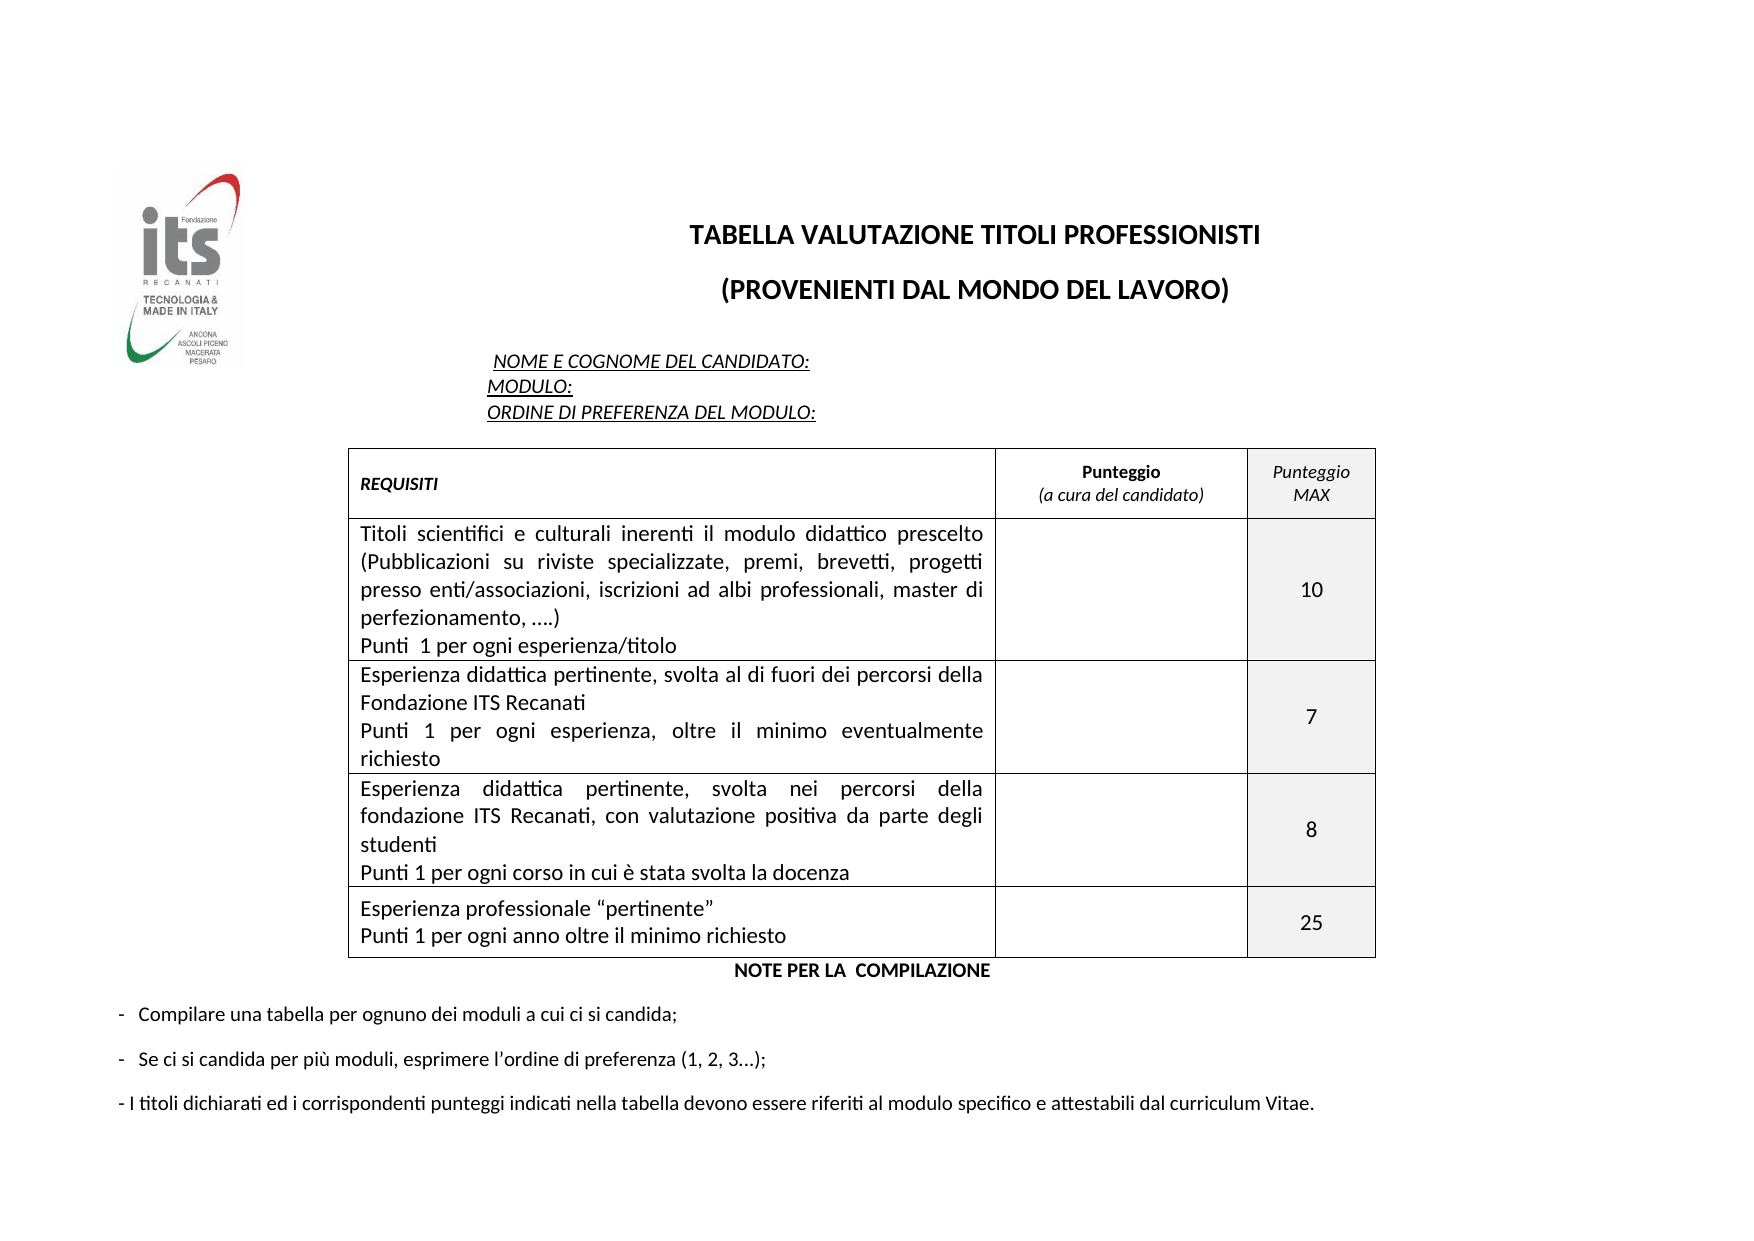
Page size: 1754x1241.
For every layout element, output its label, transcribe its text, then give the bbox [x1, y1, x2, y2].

text NOME E COGNOME DEL CANDIDATO: [118, 165, 1606, 374]
table_cell Esperienza didattica pertinente, svolta al di fuori dei percorsi della Fondazione ITS Recanati Punti 1 per ogni esperienza, oltre il minimo eventualmente richiesto [349, 661, 995, 773]
table_cell 8 [1248, 774, 1375, 886]
table_cell Titoli scientifici e culturali inerenti il modulo didattico prescelto (Pubblicazioni su riviste specializzate, premi, brevetti, progetti presso enti/associazioni, iscrizioni ad albi professionali, master di perfezionamento, ….) Punti 1 per ogni esperienza/titolo [349, 519, 995, 659]
table_header Punteggio MAX [1248, 449, 1375, 518]
table_cell [996, 661, 1247, 773]
table_cell [996, 774, 1247, 886]
table_cell [996, 887, 1247, 957]
table_header REQUISITI [349, 449, 995, 518]
table_cell 25 [1248, 887, 1375, 957]
table_cell Esperienza didattica pertinente, svolta nei percorsi della fondazione ITS Recanati, con valutazione positiva da parte degli studenti Punti 1 per ogni corso in cui è stata svolta la docenza [349, 774, 995, 886]
table_cell 7 [1248, 661, 1375, 773]
table_cell 10 [1248, 519, 1375, 659]
text - I titoli dichiarati ed i corrispondenti punteggi indicati nella tabella devono essere riferiti al modulo specifico e attestabili dal curriculum Vitae. [118, 1090, 1606, 1115]
text NOTE PER LA COMPILAZIONE [118, 958, 1606, 983]
table_header Punteggio (a cura del candidato) [996, 449, 1247, 518]
text ORDINE DI PREFERENZA DEL MODULO: [413, 399, 1606, 424]
picture [118, 164, 247, 369]
text - Se ci si candida per più moduli, esprimere l’ordine di preferenza (1, 2, 3...); [118, 1046, 1606, 1071]
text MODULO: [413, 374, 1606, 399]
table_cell Esperienza professionale “pertinente” Punti 1 per ogni anno oltre il minimo richiesto [349, 887, 995, 957]
text - Compilare una tabella per ognuno dei moduli a cui ci si candida; [118, 1002, 1606, 1027]
table_cell [996, 519, 1247, 659]
